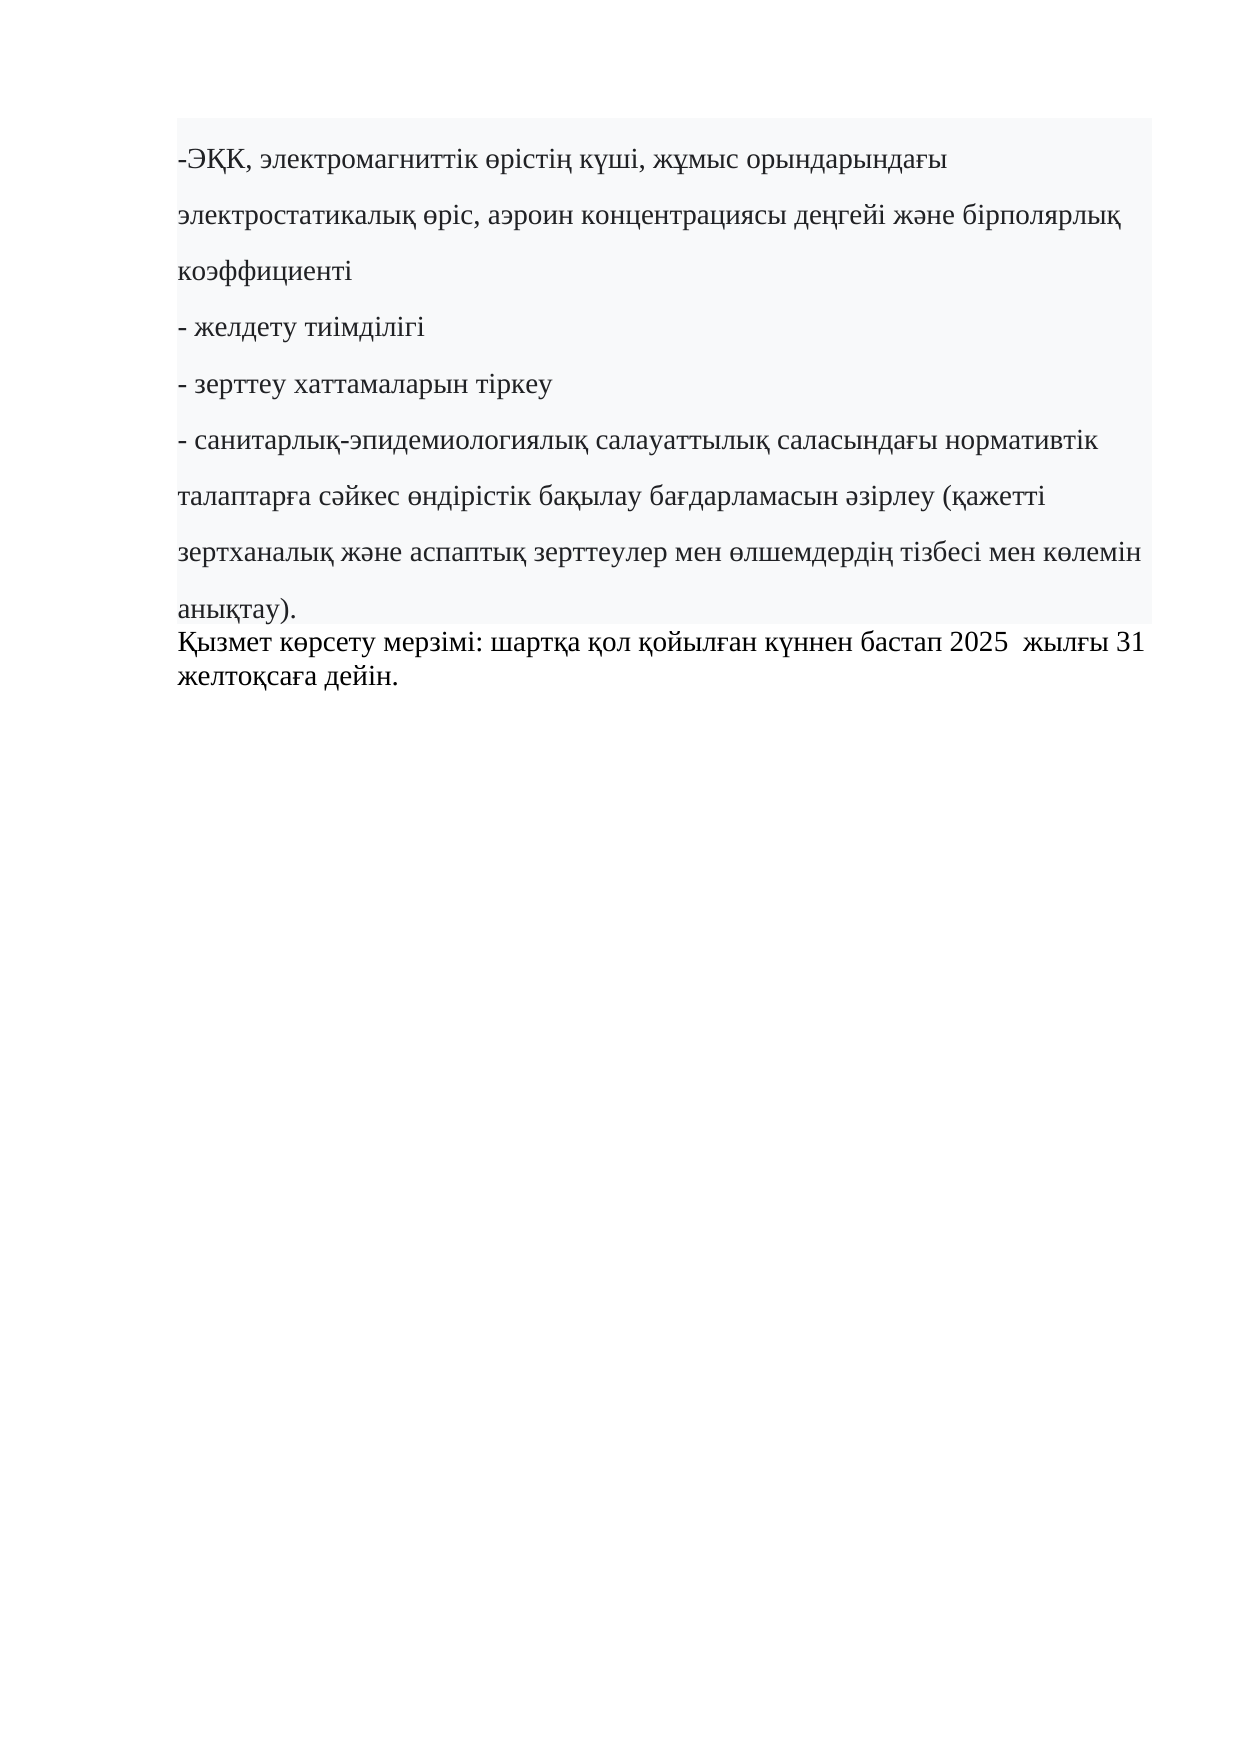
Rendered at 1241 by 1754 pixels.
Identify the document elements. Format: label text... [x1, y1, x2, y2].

text - зерттеу хаттамаларын тіркеу [177, 343, 1152, 399]
text - санитарлық-эпидемиологиялық салауаттылық саласындағы нормативтік талаптарға сәйкес өндірістік бақылау бағдарламасын әзірлеу (қажетті зертханалық және аспаптық зерттеулер мен өлшемдердің тізбесі мен көлемін анықтау). [177, 399, 1152, 624]
text - желдету тиімділігі [177, 287, 1152, 343]
text Қызмет көрсету мерзімі: шартқа қол қойылған күннен бастап 2025 жылғы 31 желтоқсаға дейін. [177, 624, 1152, 691]
text -ЭҚК, электромагниттік өрістің күші, жұмыс орындарындағы электростатикалық өріс, аэроин концентрациясы деңгейі және бірполярлық коэффициенті [177, 118, 1152, 287]
